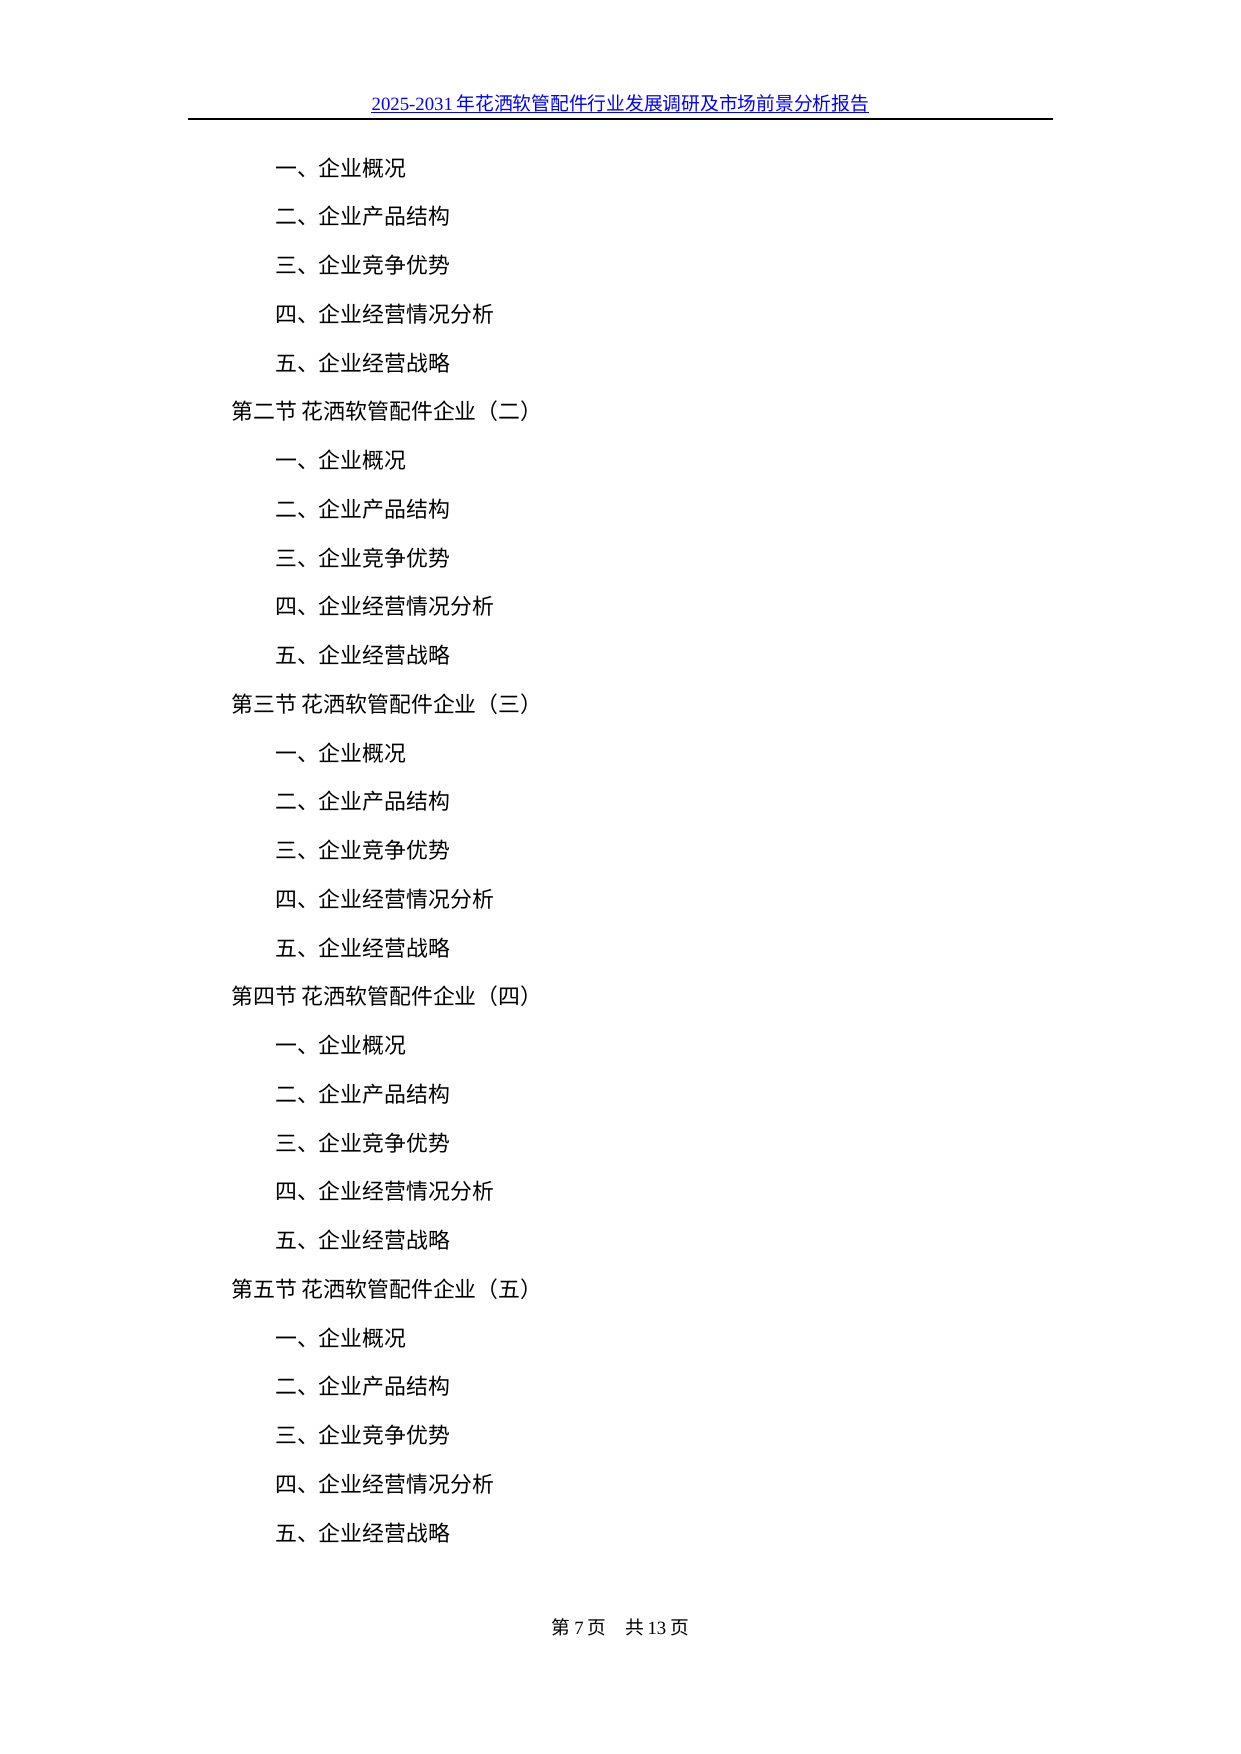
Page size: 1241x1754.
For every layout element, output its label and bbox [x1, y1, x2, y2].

text [187, 150, 1053, 1548]
